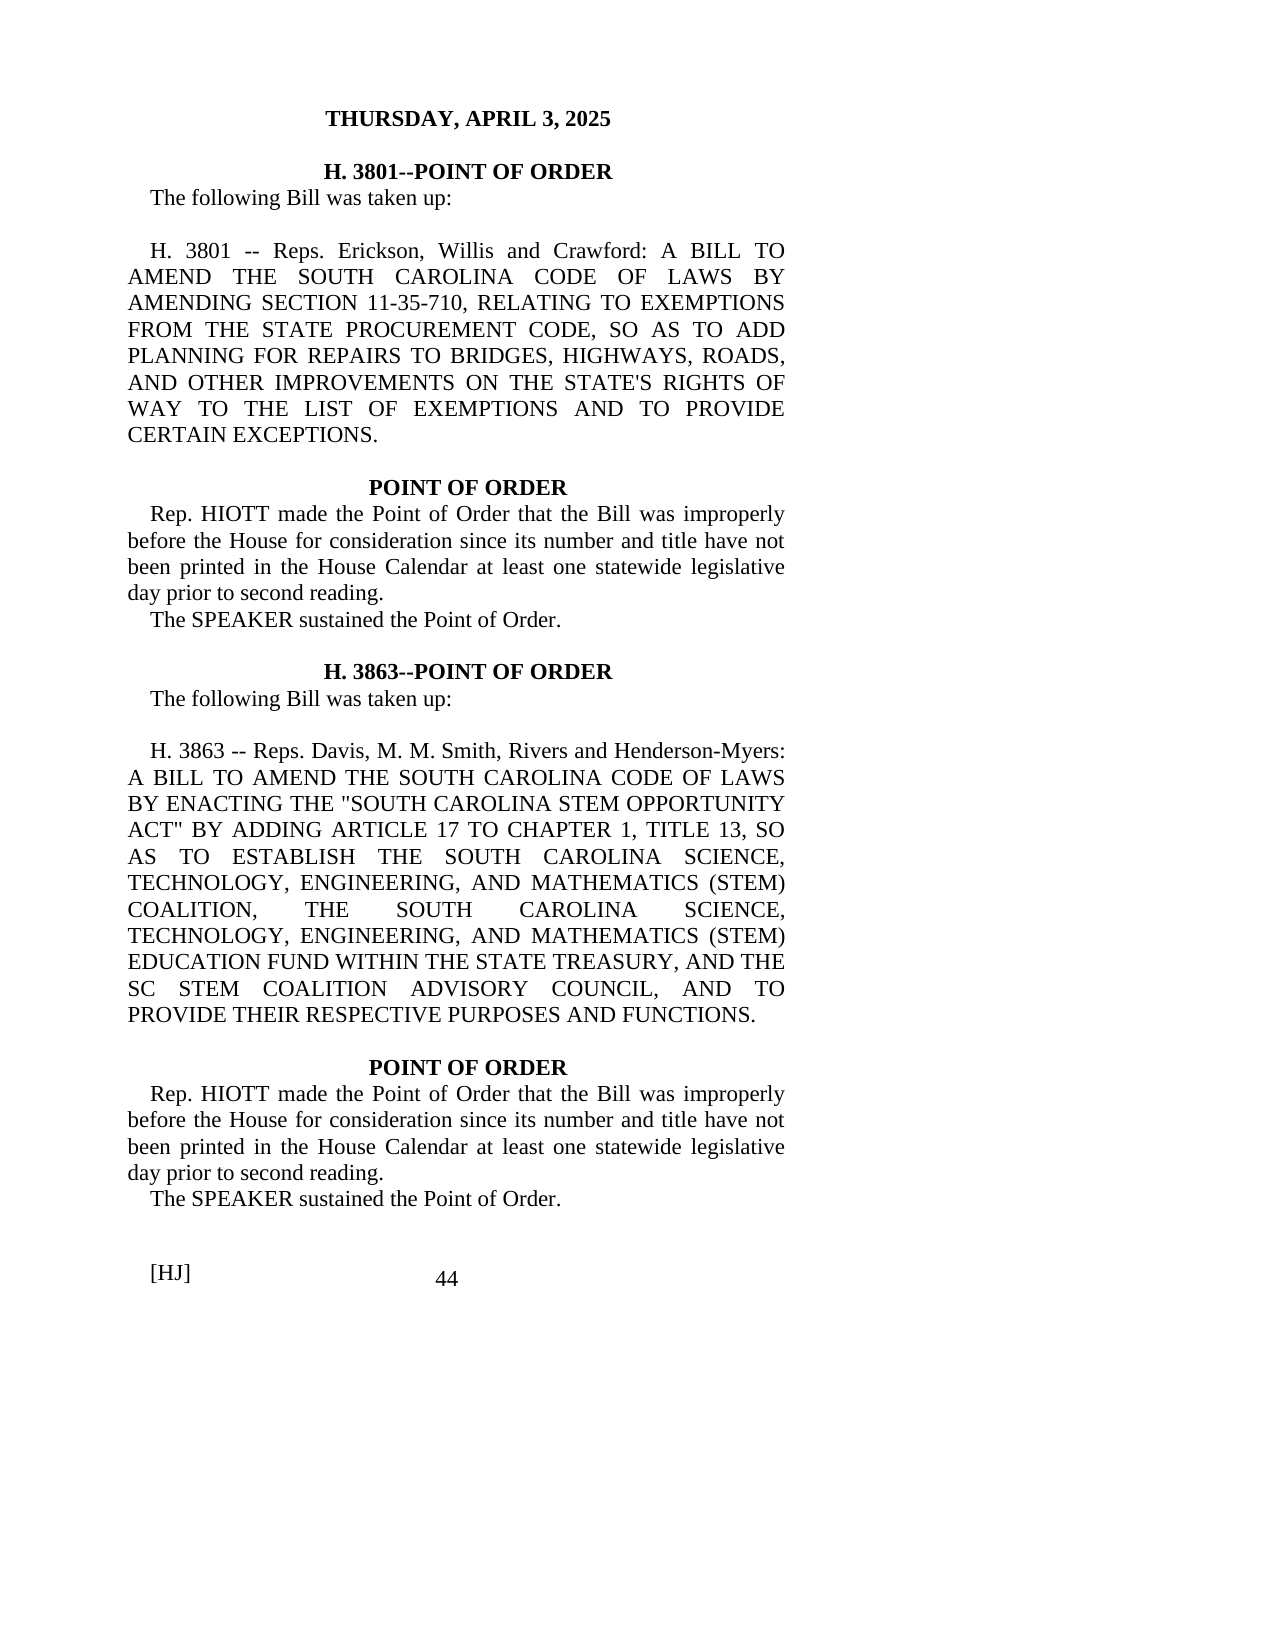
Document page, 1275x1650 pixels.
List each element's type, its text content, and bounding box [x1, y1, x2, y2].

text H. 3863 -- Reps. Davis, M. M. Smith, Rivers and Henderson-Myers: A BILL TO AMEND THE SOUTH CAROLINA CODE OF LAWS BY ENACTING THE "SOUTH CAROLINA STEM OPPORTUNITY ACT" BY ADDING ARTICLE 17 TO CHAPTER 1, TITLE 13, SO AS TO ESTABLISH THE SOUTH CAROLINA SCIENCE, TECHNOLOGY, ENGINEERING, AND MATHEMATICS (STEM) COALITION, THE SOUTH CAROLINA SCIENCE, TECHNOLOGY, ENGINEERING, AND MATHEMATICS (STEM) EDUCATION FUND WITHIN THE STATE TREASURY, AND THE SC STEM COALITION ADVISORY COUNCIL, AND TO PROVIDE THEIR RESPECTIVE PURPOSES AND FUNCTIONS. [127, 737, 786, 1027]
text POINT OF ORDER [127, 474, 786, 500]
text The SPEAKER sustained the Point of Order. [127, 1186, 786, 1212]
text The SPEAKER sustained the Point of Order. [127, 606, 786, 632]
text POINT OF ORDER [127, 1054, 786, 1080]
text Rep. HIOTT made the Point of Order that the Bill was improperly before the House for consideration since its number and title have not been printed in the House Calendar at least one statewide legislative day prior to second reading. [127, 1080, 786, 1186]
text Rep. HIOTT made the Point of Order that the Bill was improperly before the House for consideration since its number and title have not been printed in the House Calendar at least one statewide legislative day prior to second reading. [127, 500, 786, 606]
text H. 3801 -- Reps. Erickson, Willis and Crawford: A BILL TO AMEND THE SOUTH CAROLINA CODE OF LAWS BY AMENDING SECTION 11-35-710, RELATING TO EXEMPTIONS FROM THE STATE PROCUREMENT CODE, SO AS TO ADD PLANNING FOR REPAIRS TO BRIDGES, HIGHWAYS, ROADS, AND OTHER IMPROVEMENTS ON THE STATE'S RIGHTS OF WAY TO THE LIST OF EXEMPTIONS AND TO PROVIDE CERTAIN EXCEPTIONS. [127, 237, 786, 448]
text H. 3863--POINT OF ORDER [127, 658, 786, 685]
text The following Bill was taken up: [127, 184, 786, 210]
text H. 3801--POINT OF ORDER [127, 158, 786, 184]
text The following Bill was taken up: [127, 685, 786, 711]
